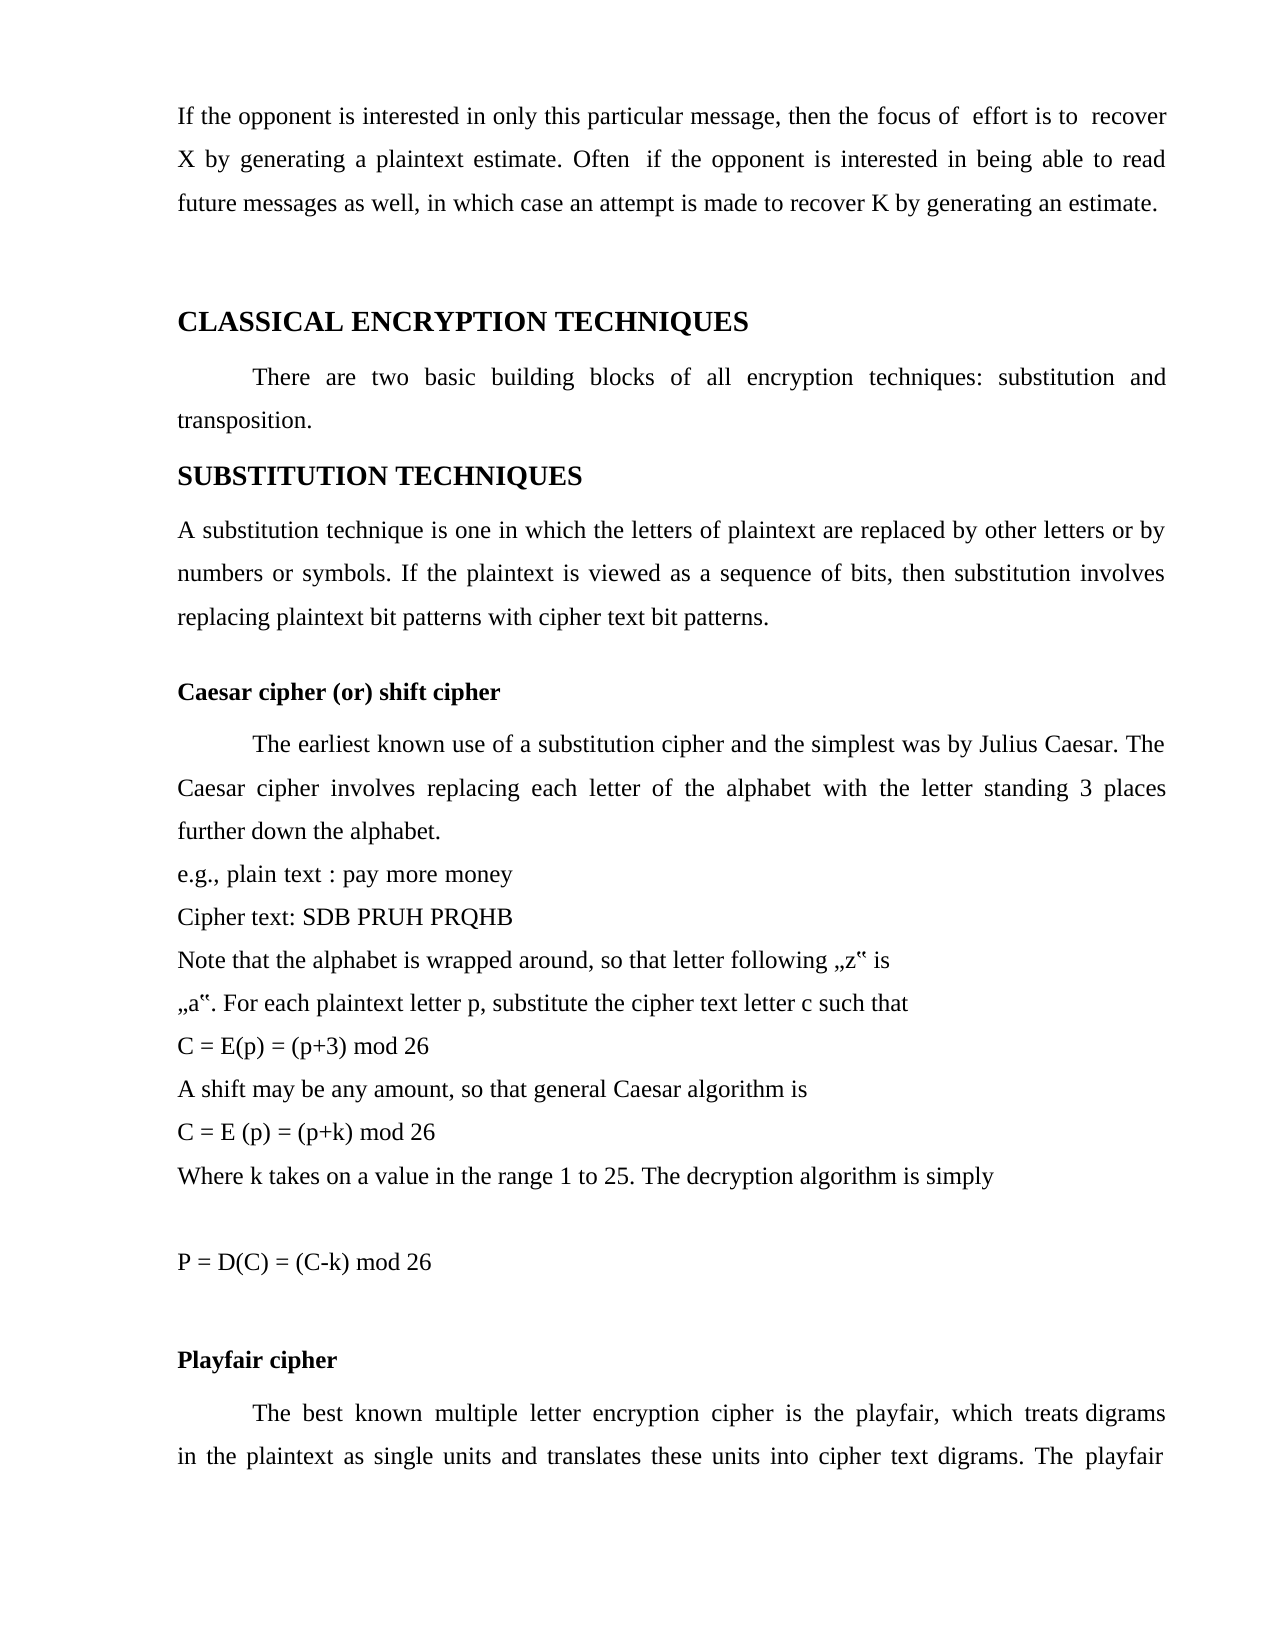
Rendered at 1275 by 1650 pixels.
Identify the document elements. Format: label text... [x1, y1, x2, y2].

text C = E(p) = (p+3) mod 26 [177, 1031, 1248, 1060]
text Where k takes on a value in the range 1 to 25. The decryption algorithm is simply P = D(C) = (C-k) mod 26 [177, 1161, 996, 1276]
subtitle Caesar cipher (or) shift cipher [177, 677, 1248, 705]
subtitle CLASSICAL ENCRYPTION TECHNIQUES [177, 304, 1248, 337]
text There are two basic building blocks of all encryption techniques: substitution and transposition. [177, 362, 1166, 434]
text Note that the alphabet is wrapped around, so that letter following „z‟ is „a‟. For each plaintext letter p, substitute the cipher text letter c such that [177, 945, 924, 1017]
text A substitution technique is one in which the letters of plaintext are replaced by other letters or by numbers or symbols. If the plaintext is viewed as a sequence of bits, then substitution involves replacing plaintext bit patterns with cipher text bit patterns. [177, 515, 1166, 630]
text e.g., plain text : pay more money Cipher text: SDB PRUH PRQHB [177, 859, 513, 931]
text The best known multiple letter encryption cipher is the playfair, which treats digrams in the plaintext as single units and translates these units into cipher text digrams. The playfair [177, 1398, 1166, 1469]
text If the opponent is interested in only this particular message, then the focus of effort is to recover X by generating a plaintext estimate. Often if the opponent is interested in being able to read future messages as well, in which case an attempt is made to recover K by generating an estimate. [177, 101, 1166, 216]
subtitle Playfair cipher [177, 1345, 1248, 1374]
subtitle SUBSTITUTION TECHNIQUES [177, 459, 1248, 491]
text The earliest known use of a substitution cipher and the simplest was by Julius Caesar. The Caesar cipher involves replacing each letter of the alphabet with the letter standing 3 places further down the alphabet. [177, 729, 1166, 844]
text A shift may be any amount, so that general Caesar algorithm is C = E (p) = (p+k) mod 26 [177, 1074, 817, 1146]
